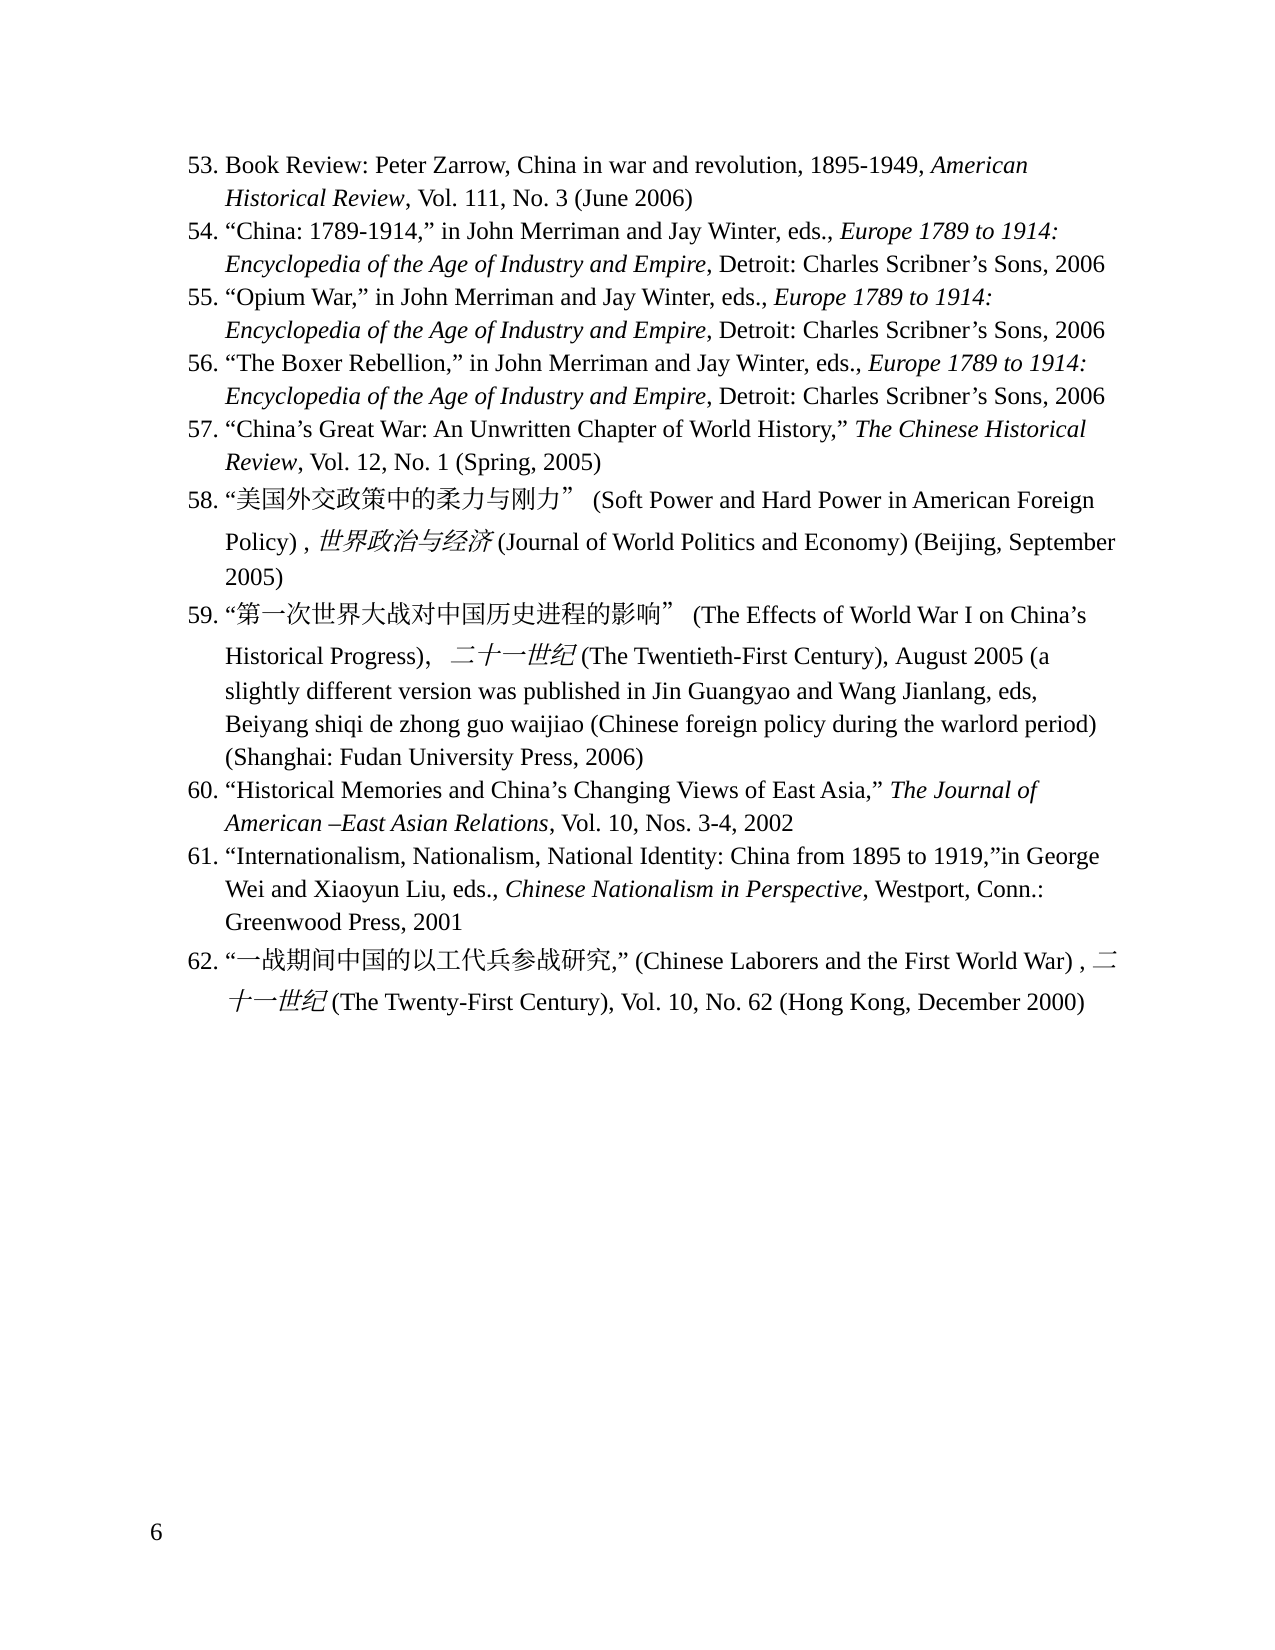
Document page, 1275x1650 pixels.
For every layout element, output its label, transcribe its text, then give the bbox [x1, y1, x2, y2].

list “美国外交政策中的柔力与刚力” (Soft Power and Hard Power in American Foreign Policy) , 世界政治与经济 (Journal of World Politics and Economy) (Beijing, September 2005) [187, 480, 1125, 590]
list “The Boxer Rebellion,” in John Merriman and Jay Winter, eds., Europe 1789 to 1914: Encyclopedia of the Age of Industry and Empire, Detroit: Charles Scribner’s Sons, 2006 [187, 348, 1125, 410]
list “China: 1789-1914,” in John Merriman and Jay Winter, eds., Europe 1789 to 1914: Encyclopedia of the Age of Industry and Empire, Detroit: Charles Scribner’s Sons, 2006 [187, 216, 1125, 278]
list “一战期间中国的以工代兵参战研究,” (Chinese Laborers and the First World War) , 二十一世纪 (The Twenty-First Century), Vol. 10, No. 62 (Hong Kong, December 2000) [187, 940, 1125, 1017]
list Book Review: Peter Zarrow, China in war and revolution, 1895-1949, American Historical Review, Vol. 111, No. 3 (June 2006) [187, 150, 1125, 212]
list “Opium War,” in John Merriman and Jay Winter, eds., Europe 1789 to 1914: Encyclopedia of the Age of Industry and Empire, Detroit: Charles Scribner’s Sons, 2006 [187, 282, 1125, 344]
list “Historical Memories and China’s Changing Views of East Asia,” The Journal of American –East Asian Relations, Vol. 10, Nos. 3-4, 2002 [187, 775, 1125, 837]
list “第一次世界大战对中国历史进程的影响” (The Effects of World War I on China’s Historical Progress)，二十一世纪 (The Twentieth-First Century), August 2005 (a slightly different version was published in Jin Guangyao and Wang Jianlang, eds, Beiyang shiqi de zhong guo waijiao (Chinese foreign policy during the warlord period) (Shanghai: Fudan University Press, 2006) [187, 595, 1125, 771]
list “Internationalism, Nationalism, National Identity: China from 1895 to 1919,”in George Wei and Xiaoyun Liu, eds., Chinese Nationalism in Perspective, Westport, Conn.: Greenwood Press, 2001 [187, 841, 1125, 936]
list “China’s Great War: An Unwritten Chapter of World History,” The Chinese Historical Review, Vol. 12, No. 1 (Spring, 2005) [187, 414, 1125, 476]
